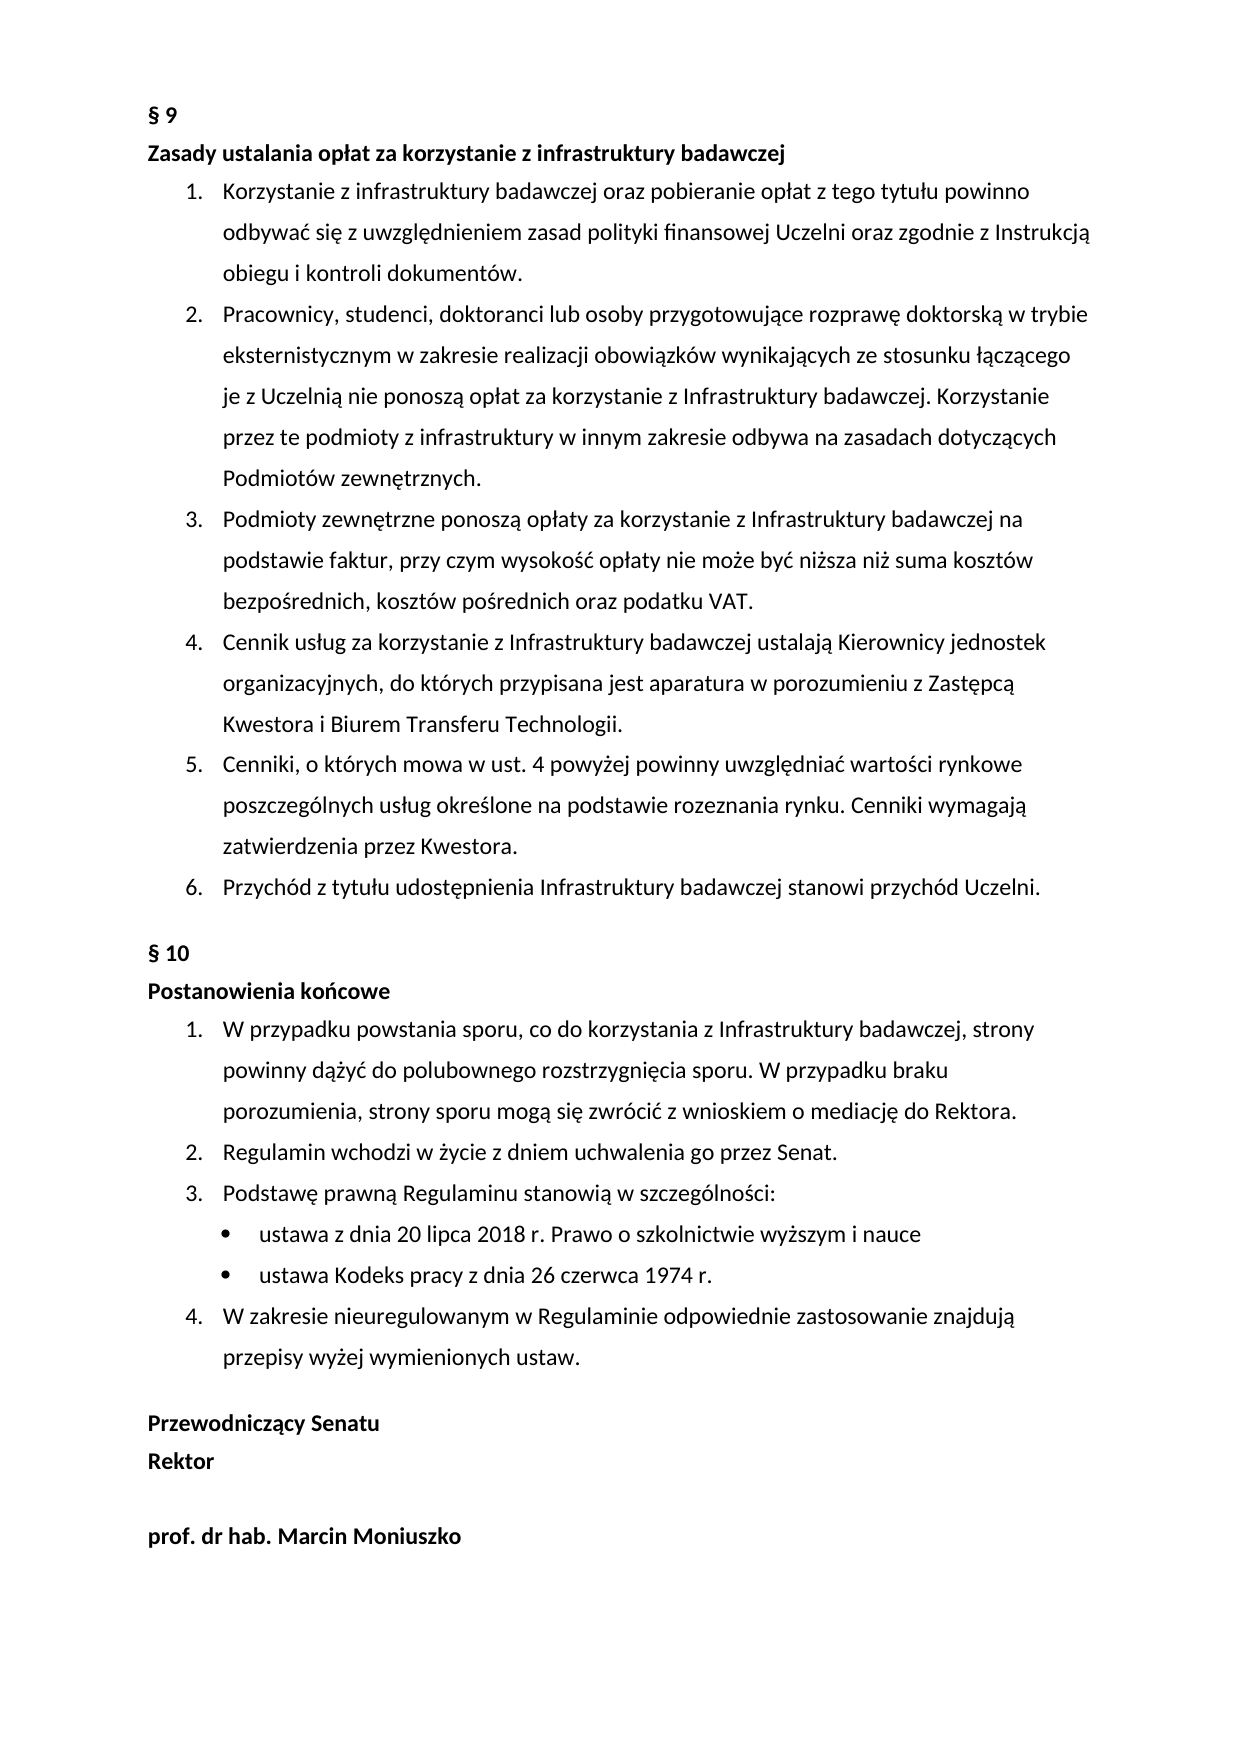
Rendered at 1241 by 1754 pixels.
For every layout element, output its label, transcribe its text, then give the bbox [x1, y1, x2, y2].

list Przychód z tytułu udostępnienia Infrastruktury badawczej stanowi przychód Uczelni. [185, 872, 1092, 902]
text Przewodniczący Senatu [148, 1408, 1092, 1437]
list W przypadku powstania sporu, co do korzystania z Infrastruktury badawczej, strony powinny dążyć do polubownego rozstrzygnięcia sporu. W przypadku braku porozumienia, strony sporu mogą się zwrócić z wnioskiem o mediację do Rektora. [185, 1014, 1092, 1126]
list Cennik usług za korzystanie z Infrastruktury badawczej ustalają Kierownicy jednostek organizacyjnych, do których przypisana jest aparatura w porozumieniu z Zastępcą Kwestora i Biurem Transferu Technologii. [185, 627, 1092, 738]
list ustawa Kodeks pracy z dnia 26 czerwca 1974 r. [221, 1260, 1092, 1289]
text Rektor [148, 1446, 1092, 1512]
list Pracownicy, studenci, doktoranci lub osoby przygotowujące rozprawę doktorską w trybie eksternistycznym w zakresie realizacji obowiązków wynikających ze stosunku łączącego je z Uczelnią nie ponoszą opłat za korzystanie z Infrastruktury badawczej. Korzystanie przez te podmioty z infrastruktury w innym zakresie odbywa na zasadach dotyczących Podmiotów zewnętrznych. [185, 299, 1092, 492]
list Podstawę prawną Regulaminu stanowią w szczególności: [185, 1178, 1092, 1207]
list W zakresie nieuregulowanym w Regulaminie odpowiednie zastosowanie znajdują przepisy wyżej wymienionych ustaw. [185, 1301, 1092, 1371]
list Regulamin wchodzi w życie z dniem uchwalenia go przez Senat. [185, 1137, 1092, 1166]
subtitle § 9 Zasady ustalania opłat za korzystanie z infrastruktury badawczej [148, 100, 1092, 168]
list Korzystanie z infrastruktury badawczej oraz pobieranie opłat z tego tytułu powinno odbywać się z uwzględnieniem zasad polityki finansowej Uczelni oraz zgodnie z Instrukcją obiegu i kontroli dokumentów. [185, 176, 1092, 288]
subtitle § 10 Postanowienia końcowe [148, 938, 1092, 1006]
list Cenniki, o których mowa w ust. 4 powyżej powinny uwzględniać wartości rynkowe poszczególnych usług określone na podstawie rozeznania rynku. Cenniki wymagają zatwierdzenia przez Kwestora. [185, 749, 1092, 861]
list ustawa z dnia 20 lipca 2018 r. Prawo o szkolnictwie wyższym i nauce [221, 1219, 1092, 1248]
text prof. dr hab. Marcin Moniuszko [148, 1521, 1092, 1550]
list Podmioty zewnętrzne ponoszą opłaty za korzystanie z Infrastruktury badawczej na podstawie faktur, przy czym wysokość opłaty nie może być niższa niż suma kosztów bezpośrednich, kosztów pośrednich oraz podatku VAT. [185, 504, 1092, 615]
